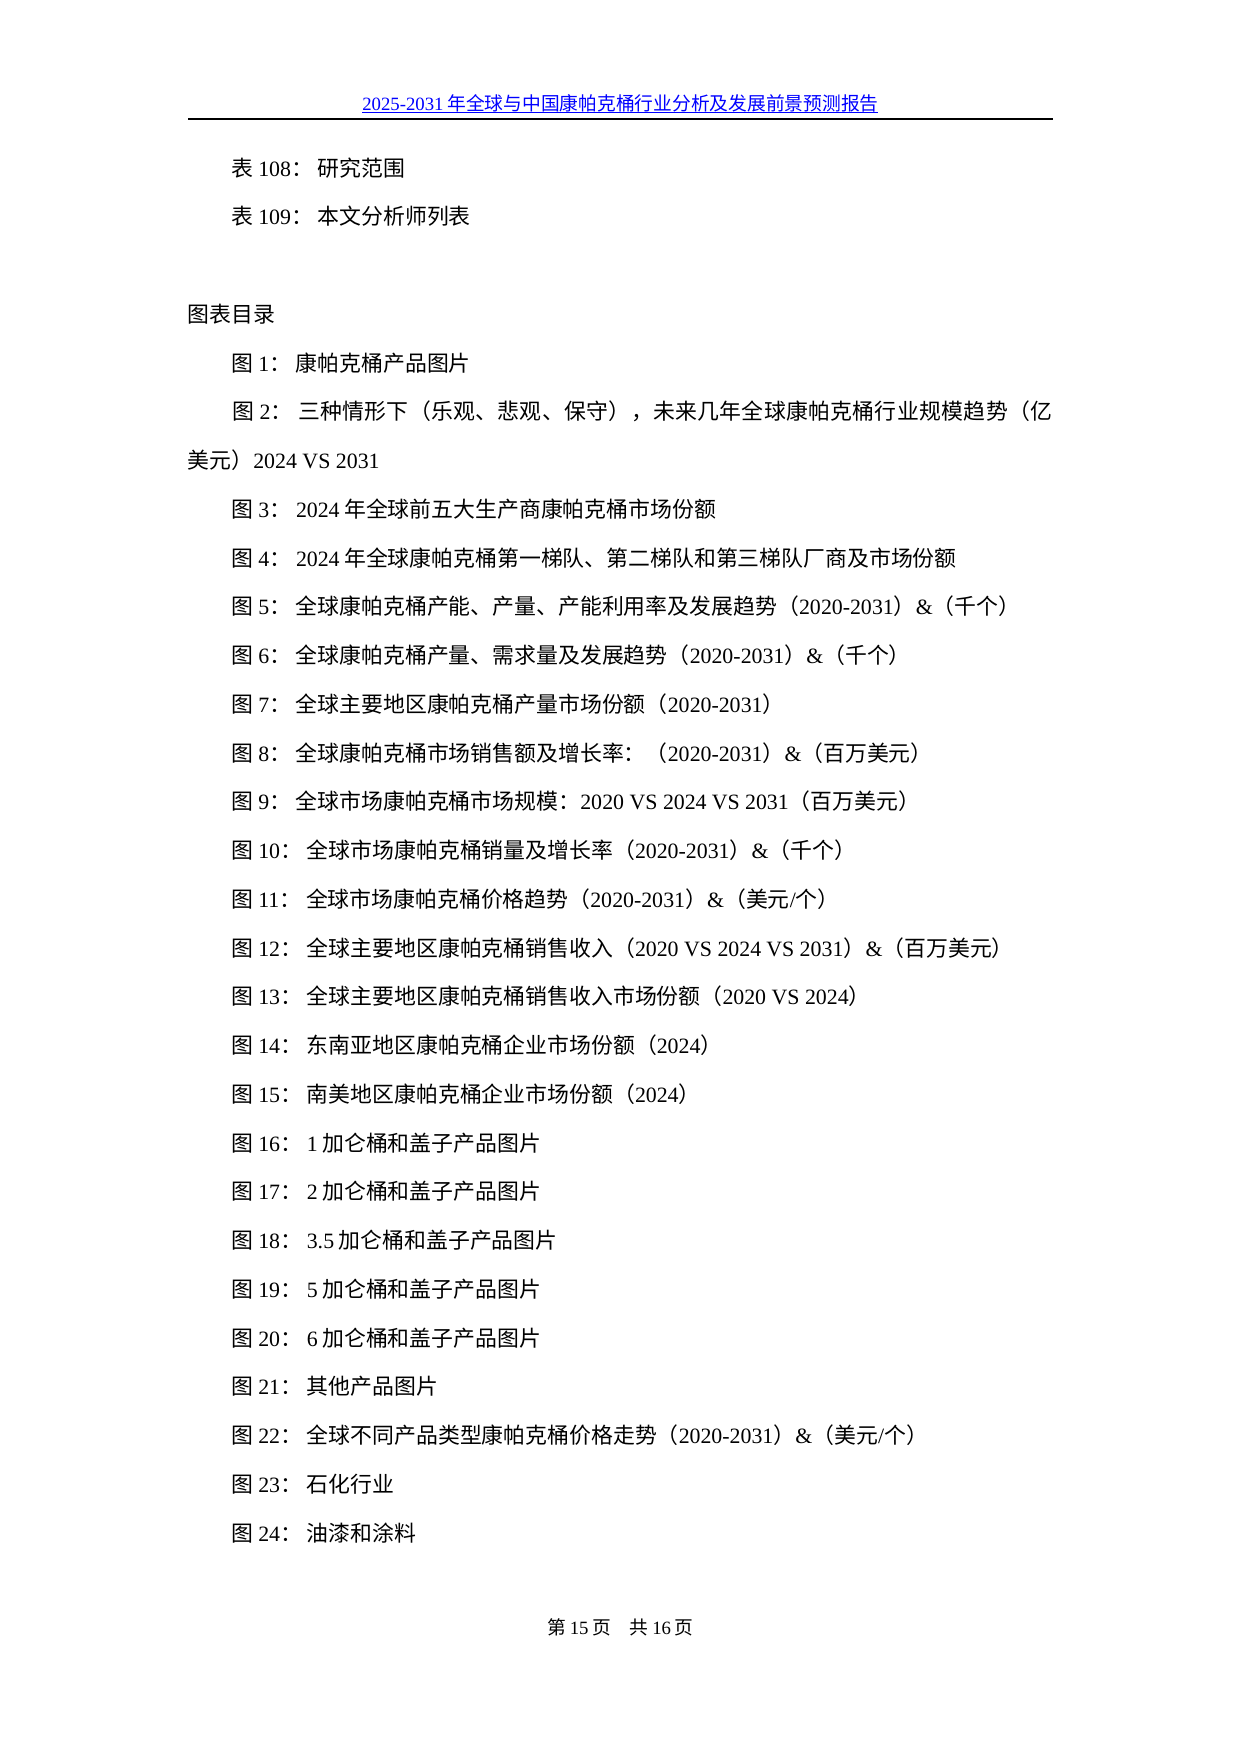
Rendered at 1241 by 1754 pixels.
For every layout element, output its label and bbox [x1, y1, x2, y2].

text [187, 150, 1053, 1548]
